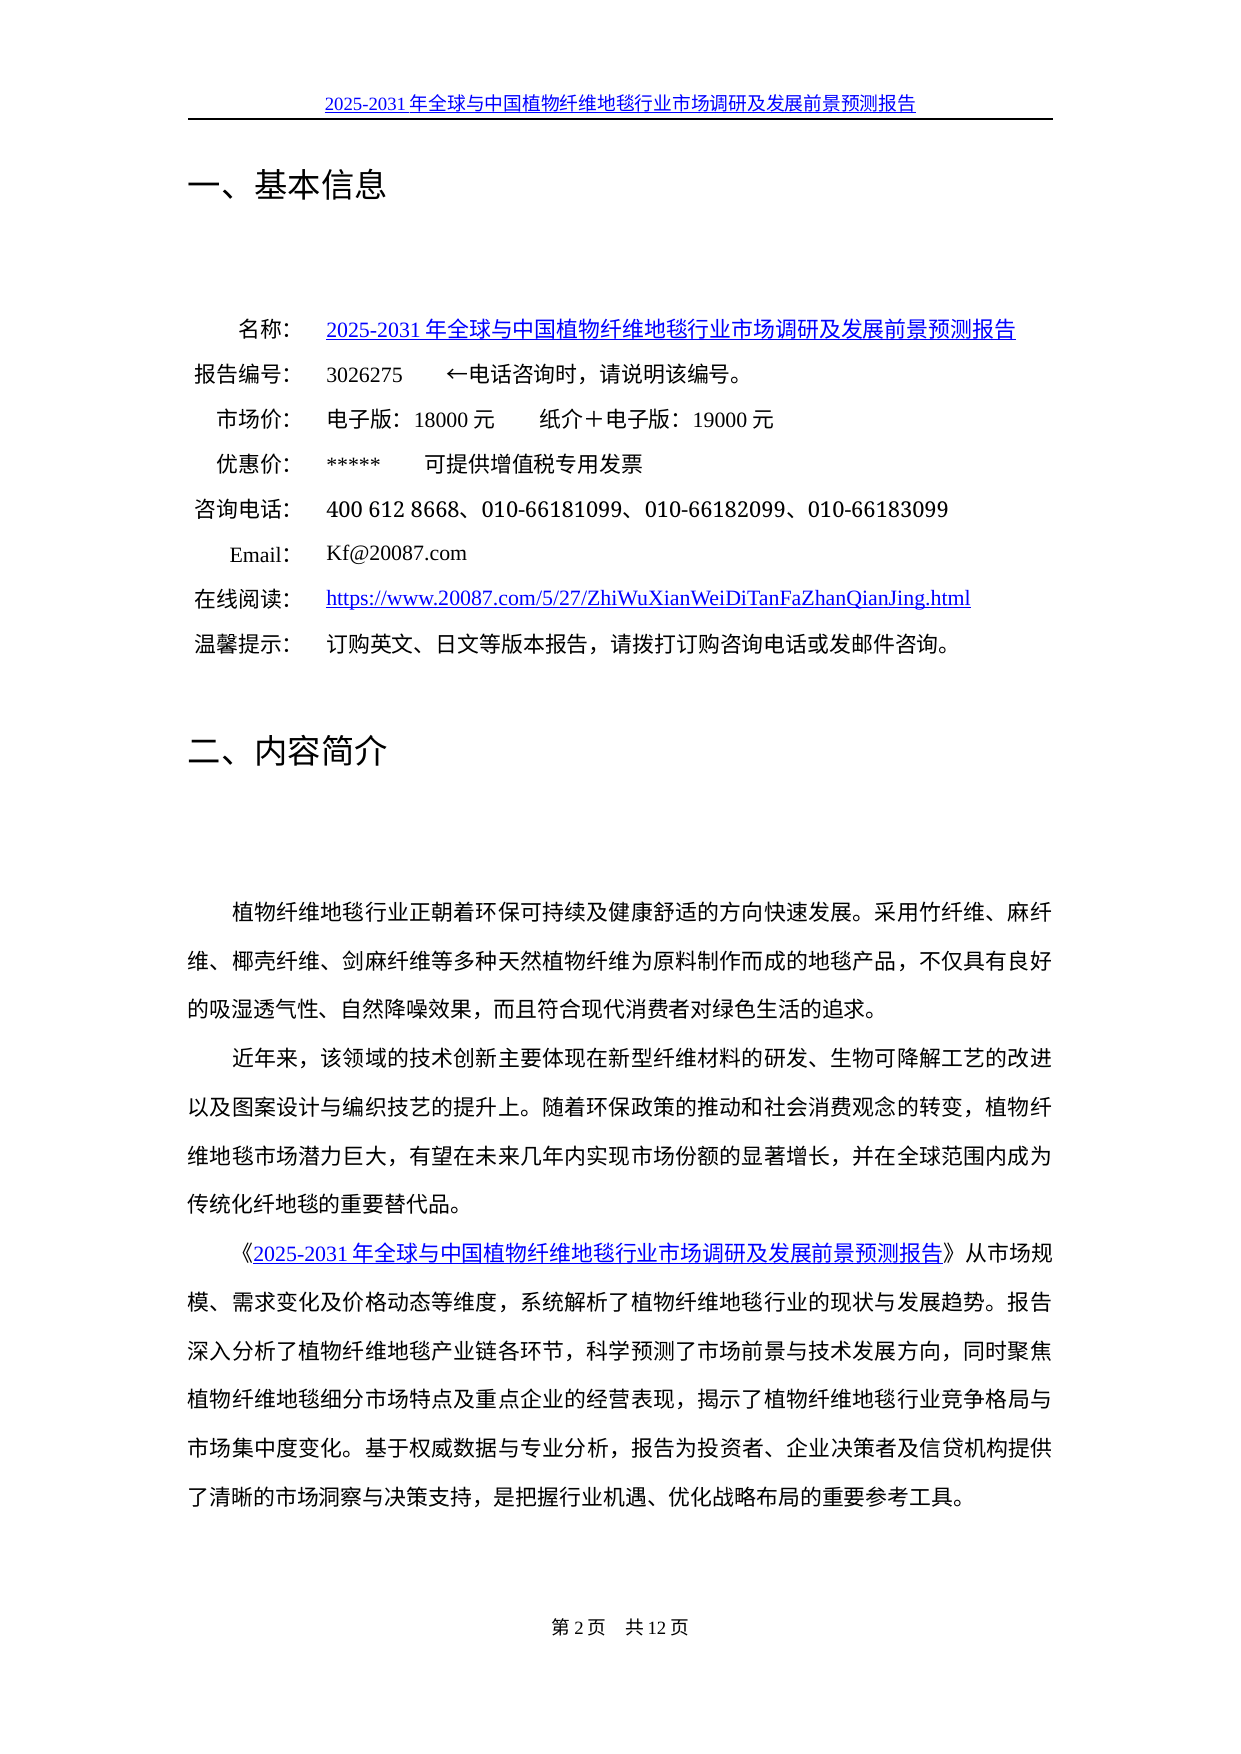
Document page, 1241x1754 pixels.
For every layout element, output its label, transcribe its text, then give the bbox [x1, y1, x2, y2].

table_cell 咨询电话： [167, 492, 315, 537]
table_cell Kf@20087.com [315, 537, 1073, 582]
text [187, 894, 1053, 1512]
table_cell 优惠价： [167, 447, 315, 492]
table_cell 3026275 ←电话咨询时，请说明该编号。 [315, 357, 1073, 402]
table_cell 订购英文、日文等版本报告，请拨打订购咨询电话或发邮件咨询。 [315, 627, 1073, 672]
table_cell 市场价： [167, 402, 315, 447]
table_header 2025-2031年全球与中国植物纤维地毯行业市场调研及发展前景预测报告 [315, 312, 1073, 357]
table_header 名称： [167, 312, 315, 357]
table_cell 在线阅读： [167, 582, 315, 627]
table_cell 温馨提示： [167, 627, 315, 672]
table_cell 400 612 8668、010-66181099、010-66182099、010-66183099 [315, 492, 1073, 537]
table_cell 电子版：18000 元 纸介＋电子版：19000 元 [315, 402, 1073, 447]
table_cell Email： [167, 537, 315, 582]
title 一、基本信息 [187, 150, 1053, 215]
table_cell [315, 582, 1073, 627]
title 二、内容简介 [187, 717, 1053, 782]
table_cell ***** 可提供增值税专用发票 [315, 447, 1073, 492]
table_cell 报告编号： [167, 357, 315, 402]
